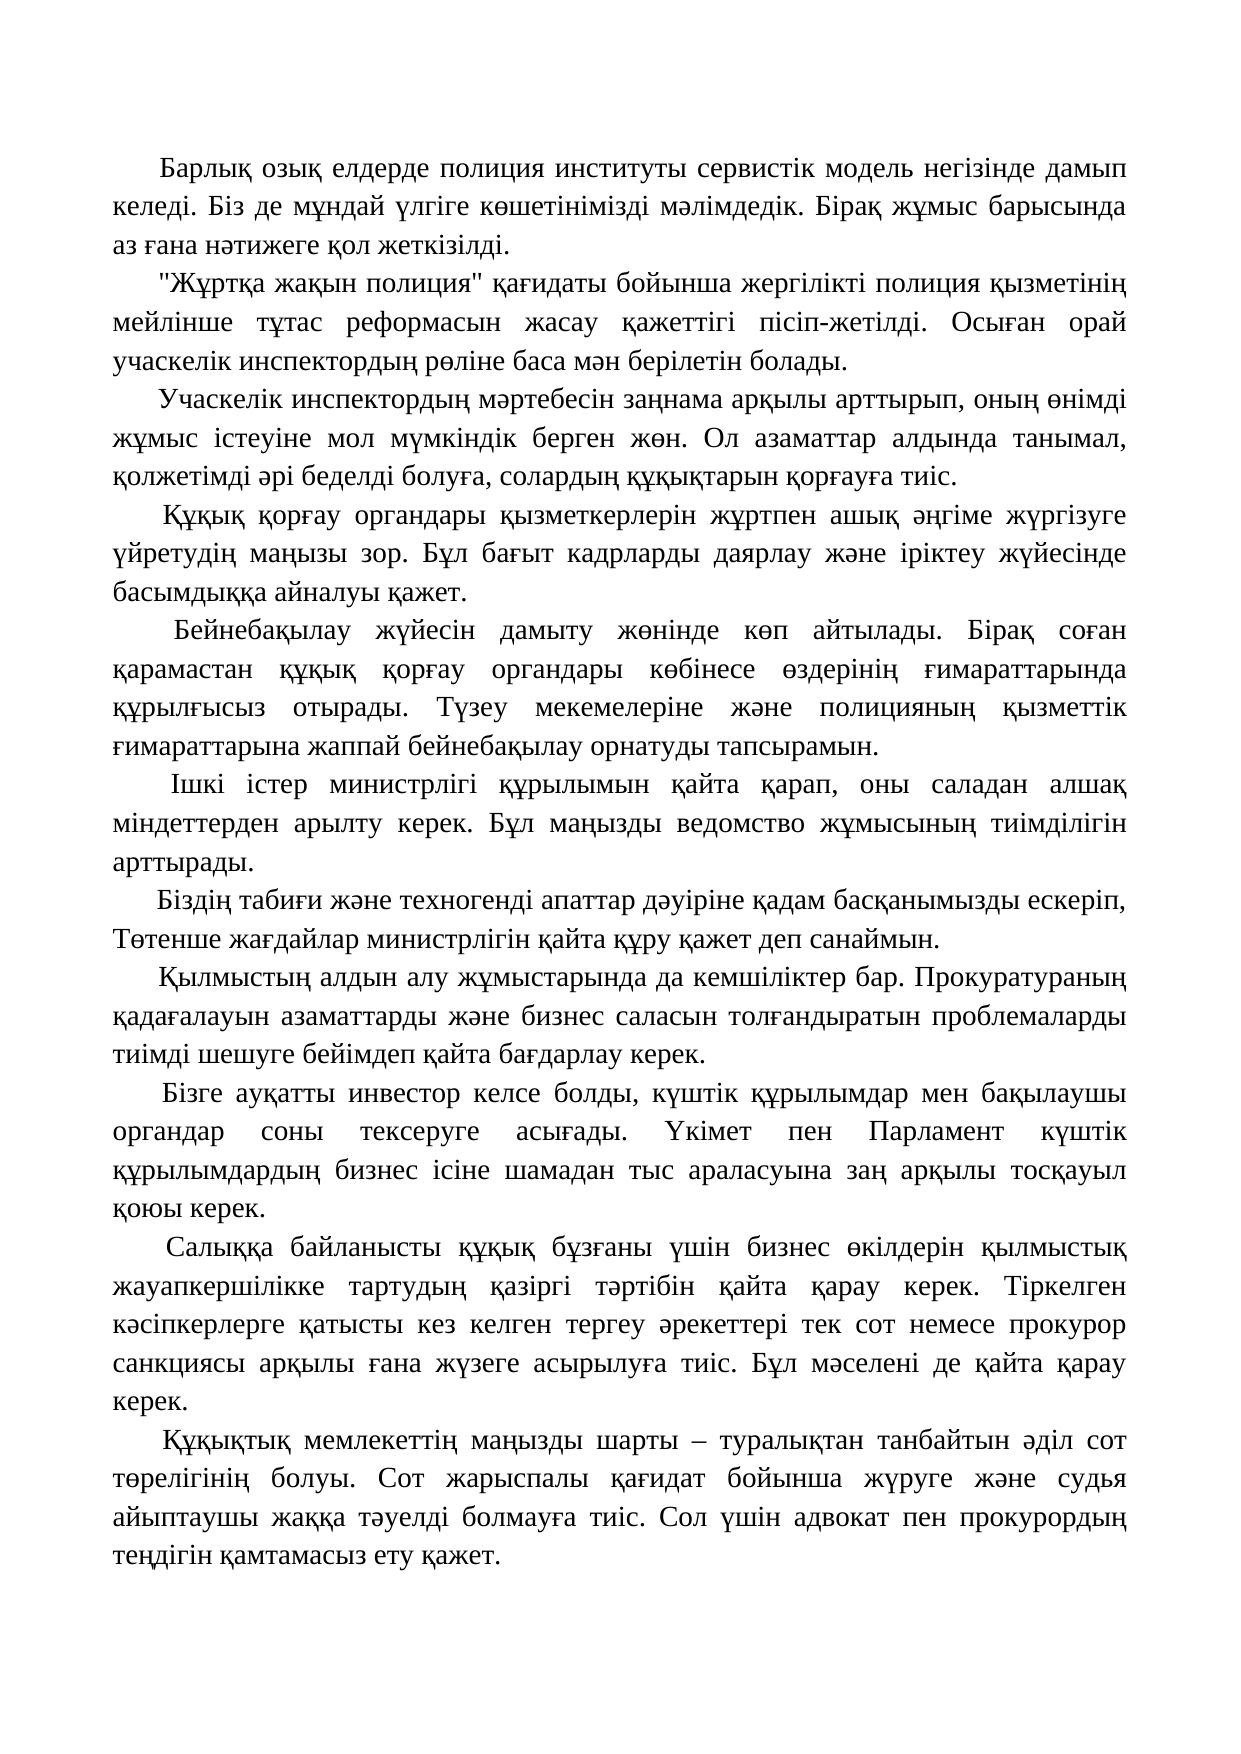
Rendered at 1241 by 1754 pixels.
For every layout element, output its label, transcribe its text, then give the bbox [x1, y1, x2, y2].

text Бізге ауқатты инвестор келсе болды, күштік құрылымдар мен бақылаушы органдар соны тексеруге асығады. Үкімет пен Парламент күштік құрылымдардың бизнес ісіне шамадан тыс араласуына заң арқылы тосқауыл қоюы керек. [112, 1075, 1128, 1224]
text Бейнебақылау жүйесін дамыту жөнінде көп айтылады. Бірақ соған қарамастан құқық қорғау органдары көбінесе өздерінің ғимараттарында құрылғысыз отырады. Түзеу мекемелеріне жəне полицияның қызметтік ғимараттарына жаппай бейнебақылау орнатуды тапсырамын. [112, 612, 1128, 762]
text Ішкі істер министрлігі құрылымын қайта қарап, оны саладан алшақ міндеттерден арылту керек. Бұл маңызды ведомство жұмысының тиімділігін арттырады. [112, 767, 1128, 877]
text Учаскелік инспектордың мəртебесін заңнама арқылы арттырып, оның өнімді жұмыс істеуіне мол мүмкіндік берген жөн. Ол азаматтар алдында танымал, қолжетімді əрі беделді болуға, солардың құқықтарын қорғауға тиіс. [112, 381, 1128, 492]
text Қылмыстың алдын алу жұмыстарында да кемшіліктер бар. Прокуратураның қадағалауын азаматтарды жəне бизнес саласын толғандыратын проблемаларды тиімді шешуге бейімдеп қайта бағдарлау керек. [112, 959, 1128, 1070]
text Барлық озық елдерде полиция институты сервистік модель негізінде дамып келеді. Біз де мұндай үлгіге көшетінімізді мəлімдедік. Бірақ жұмыс барысында аз ғана нəтижеге қол жеткізілді. [112, 150, 1128, 261]
text "Жұртқа жақын полиция" қағидаты бойынша жергілікті полиция қызметінің мейлінше тұтас реформасын жасау қажеттігі пісіп-жетілді. Осыған орай учаскелік инспектордың рөліне баса мəн берілетін болады. [112, 266, 1128, 376]
text Біздің табиғи жəне техногенді апаттар дəуіріне қадам басқанымызды ескеріп, Төтенше жағдайлар министрлігін қайта құру қажет деп санаймын. [112, 882, 1128, 954]
text Құқықтық мемлекеттің маңызды шарты – туралықтан танбайтын əділ сот төрелігінің болуы. Сот жарыспалы қағидат бойынша жүруге жəне судья айыптаушы жаққа тəуелді болмауға тиіс. Сол үшін адвокат пен прокурордың теңдігін қамтамасыз ету қажет. [112, 1422, 1128, 1571]
text Салыққа байланысты құқық бұзғаны үшін бизнес өкілдерін қылмыстық жауапкершілікке тартудың қазіргі тəртібін қайта қарау керек. Тіркелген кəсіпкерлерге қатысты кез келген тергеу əрекеттері тек сот немесе прокурор санкциясы арқылы ғана жүзеге асырылуға тиіс. Бұл мəселені де қайта қарау керек. [112, 1229, 1128, 1417]
text Құқық қорғау органдары қызметкерлерін жұртпен ашық əңгіме жүргізуге үйретудің маңызы зор. Бұл бағыт кадрларды даярлау жəне іріктеу жүйесінде басымдыққа айналуы қажет. [112, 497, 1128, 607]
